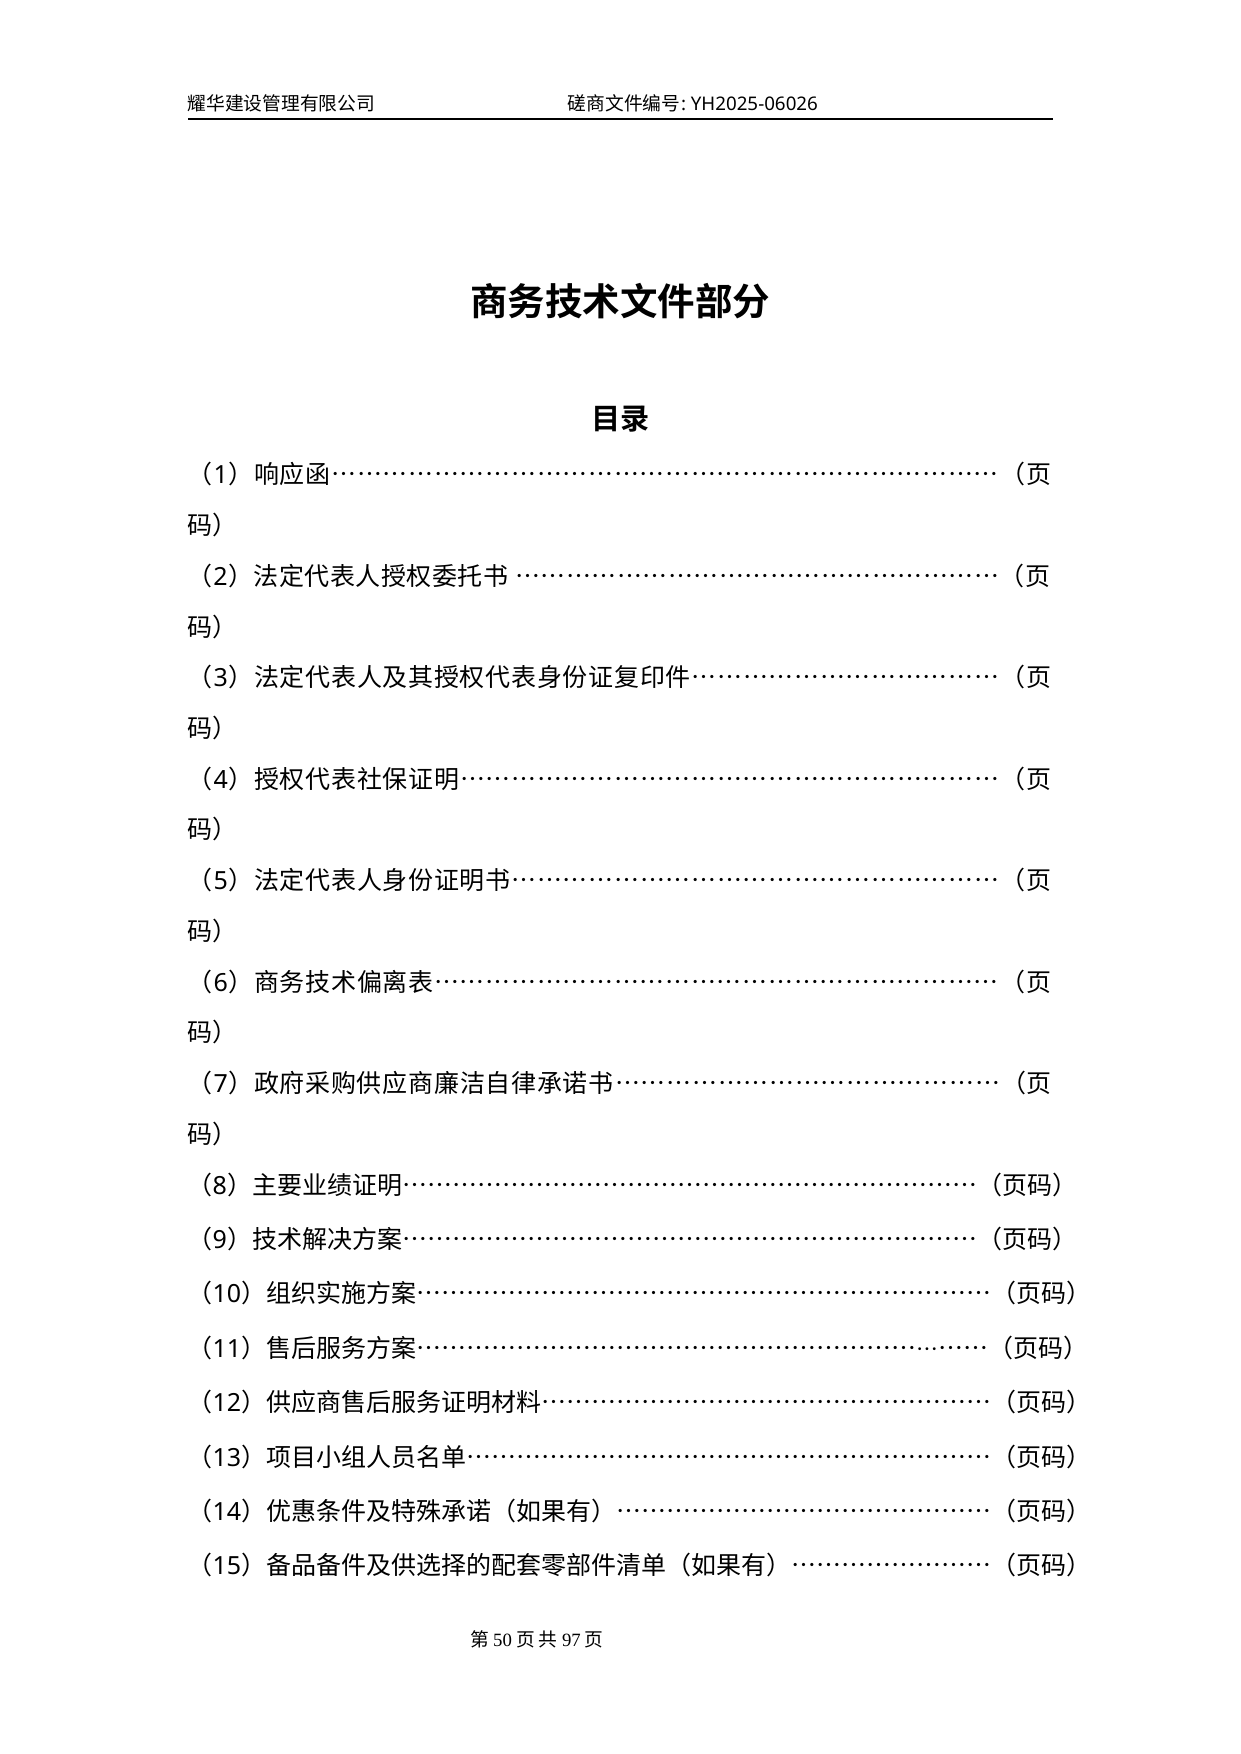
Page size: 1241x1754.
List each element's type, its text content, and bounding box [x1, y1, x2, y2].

text （14）优惠条件及特殊承诺（如果有）………………………………………（页码） [187, 1491, 1106, 1528]
text （9）技术解决方案……………………………………………………………（页码） [187, 1219, 1106, 1256]
text （15）备品备件及供选择的配套零部件清单（如果有）……………………（页码） [187, 1546, 1106, 1582]
text （6）商务技术偏离表…………………………………………………………（页码） [187, 962, 1053, 1049]
text （8）主要业绩证明……………………………………………………………（页码） [187, 1165, 1106, 1201]
text （5）法定代表人身份证明书…………………………………………………（页码） [187, 861, 1053, 948]
text 目录 [187, 396, 1053, 438]
text （1）响应函……………………………………………………………………（页码） [187, 455, 1053, 542]
text （7）政府采购供应商廉洁自律承诺书………………………………………（页码） [187, 1064, 1053, 1151]
text （3）法定代表人及其授权代表身份证复印件………………………………（页码） [187, 658, 1053, 745]
text （12）供应商售后服务证明材料………………………………………………（页码） [187, 1383, 1106, 1419]
text （2）法定代表人授权委托书 …………………………………………………（页码） [187, 556, 1053, 643]
text （10）组织实施方案……………………………………………………………（页码） [187, 1274, 1106, 1310]
text （11）售后服务方案……………………………………………………………（页码） [187, 1328, 1106, 1364]
text 商务技术文件部分 [187, 272, 1053, 326]
text （13）项目小组人员名单………………………………………………………（页码） [187, 1437, 1106, 1473]
text （4）授权代表社保证明………………………………………………………（页码） [187, 759, 1053, 846]
